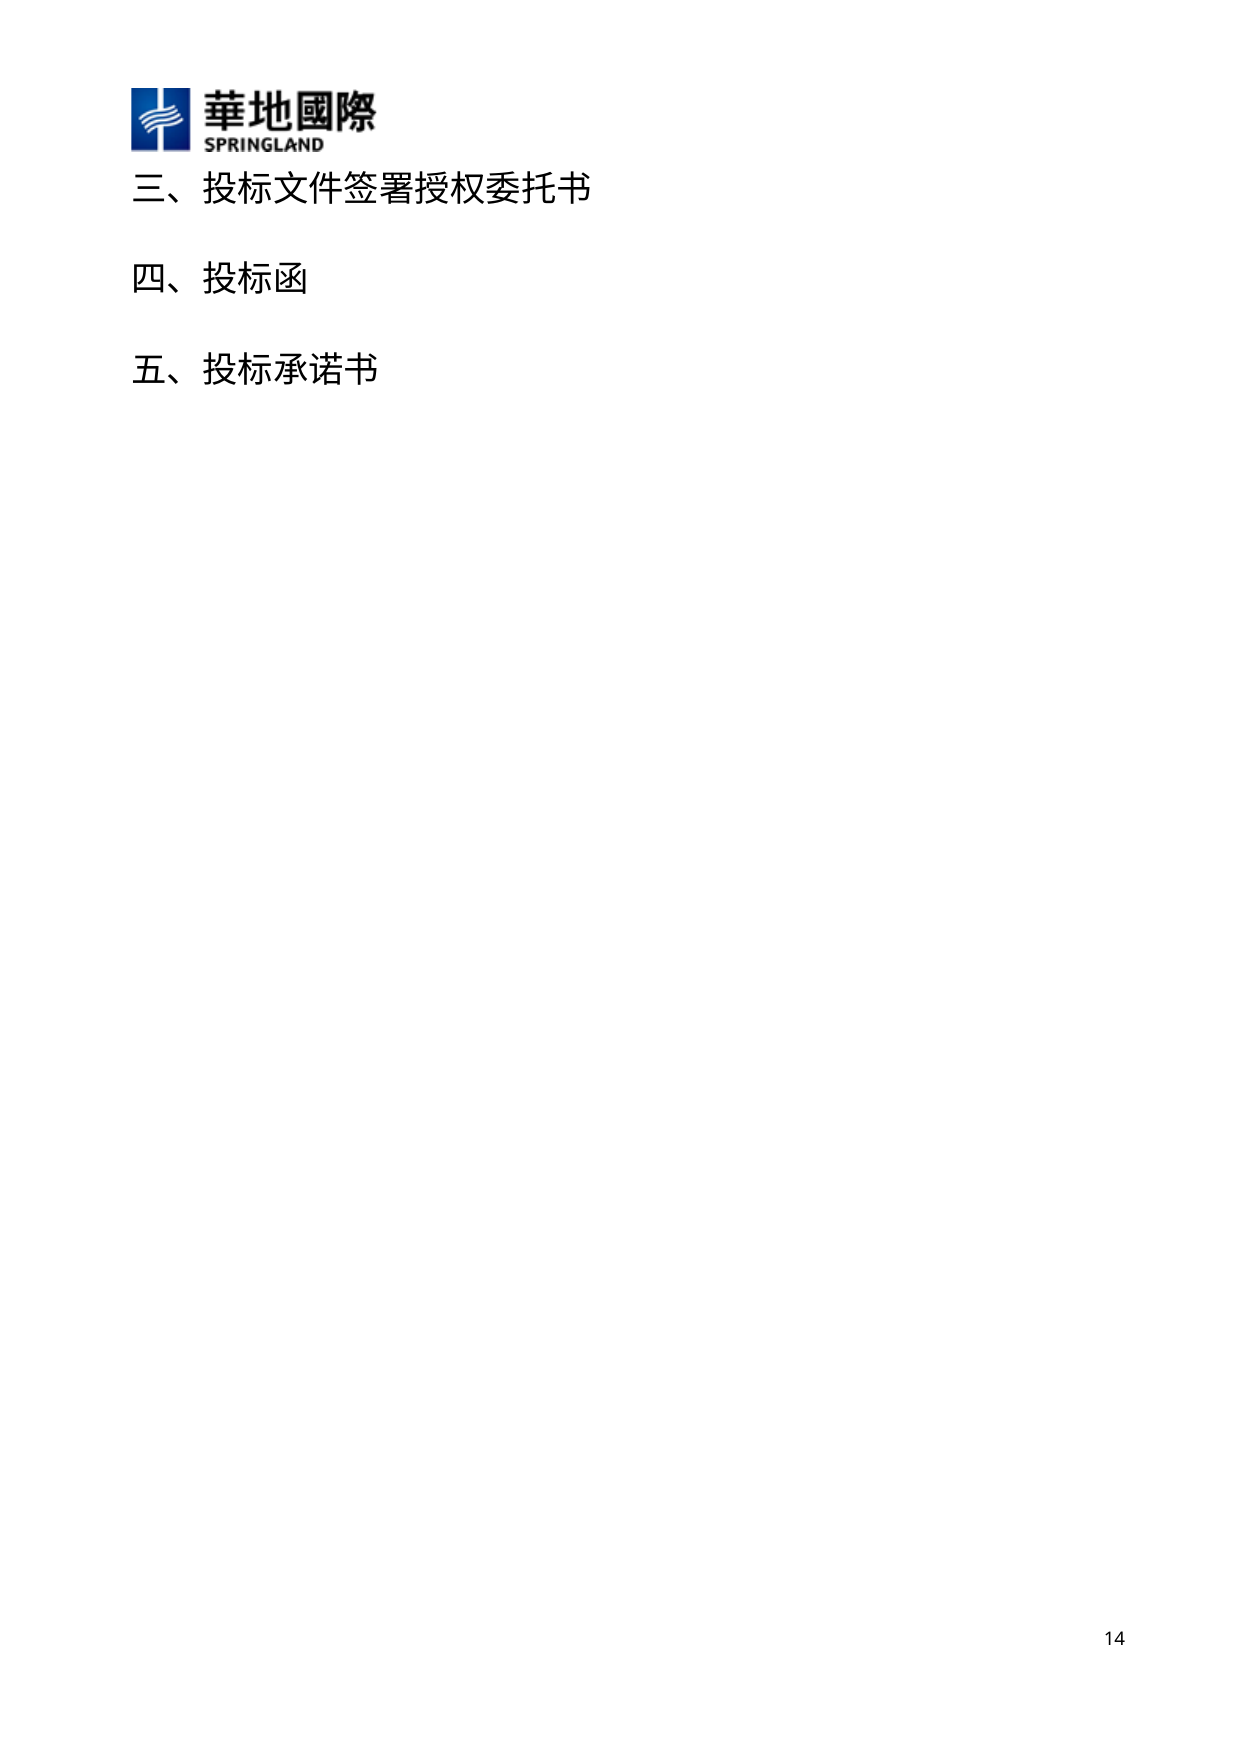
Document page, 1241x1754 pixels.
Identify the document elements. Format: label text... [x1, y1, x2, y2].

text 五、投标承诺书 [131, 334, 1125, 399]
picture [131, 88, 377, 152]
text 三、投标文件签署授权委托书 [131, 153, 1125, 218]
text 四、投标函 [131, 244, 1125, 309]
